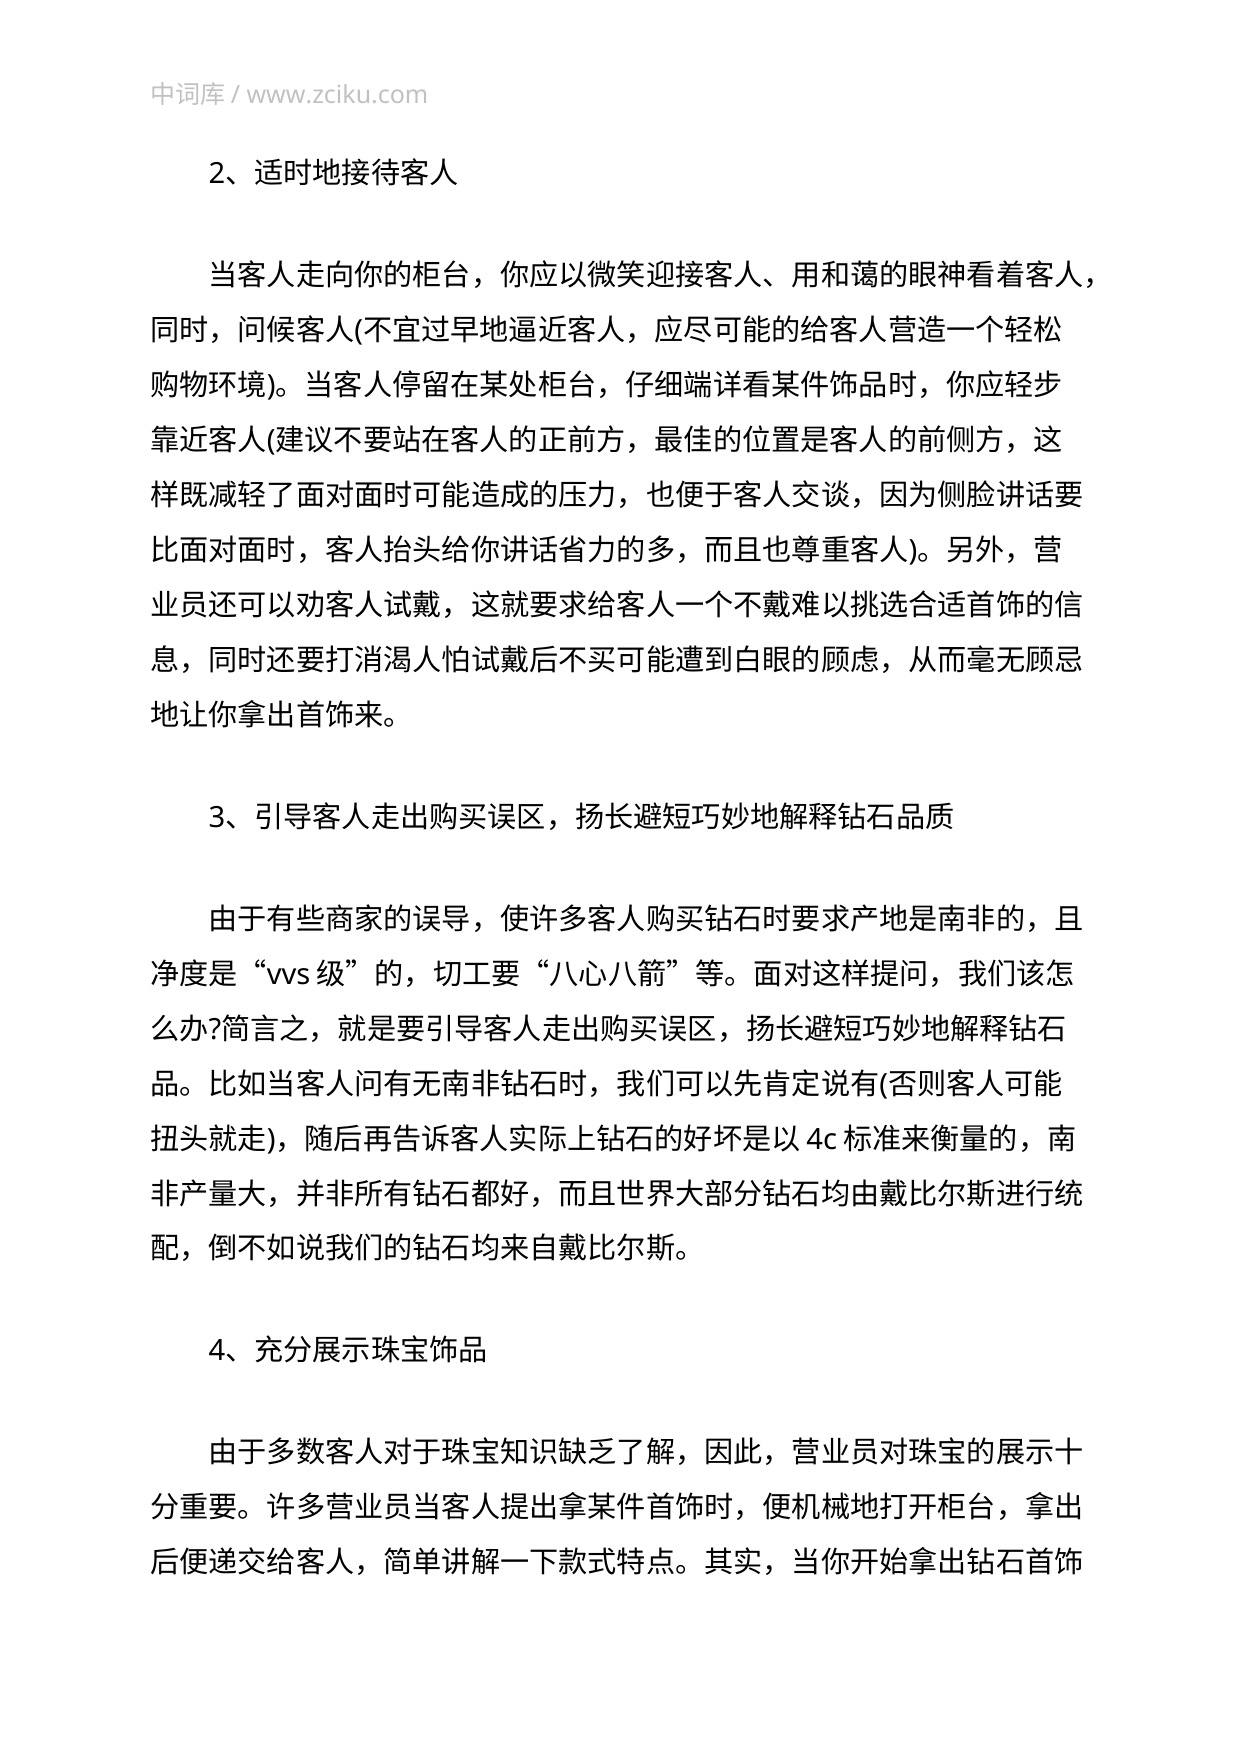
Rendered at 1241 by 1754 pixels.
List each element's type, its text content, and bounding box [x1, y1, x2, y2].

text 当客人走向你的柜台，你应以微笑迎接客人、用和蔼的眼神看着客人，同时，问候客人(不宜过早地逼近客人，应尽可能的给客人营造一个轻松购物环境)。当客人停留在某处柜台，仔细端详看某件饰品时，你应轻步靠近客人(建议不要站在客人的正前方，最佳的位置是客人的前侧方，这样既减轻了面对面时可能造成的压力，也便于客人交谈，因为侧脸讲话要比面对面时，客人抬头给你讲话省力的多，而且也尊重客人)。另外，营业员还可以劝客人试戴，这就要求给客人一个不戴难以挑选合适首饰的信息，同时还要打消渴人怕试戴后不买可能遭到白眼的顾虑，从而毫无顾忌地让你拿出首饰来。 [150, 252, 1090, 734]
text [150, 1429, 1090, 1581]
text 3、引导客人走出购买误区，扬长避短巧妙地解释钻石品质 [150, 793, 1090, 836]
text 4、充分展示珠宝饰品 [150, 1327, 1090, 1369]
text 2、适时地接待客人 [150, 150, 1090, 192]
text 由于有些商家的误导，使许多客人购买钻石时要求产地是南非的，且净度是“vvs级”的，切工要“八心八箭”等。面对这样提问，我们该怎么办?简言之，就是要引导客人走出购买误区，扬长避短巧妙地解释钻石品。比如当客人问有无南非钻石时，我们可以先肯定说有(否则客人可能扭头就走)，随后再告诉客人实际上钻石的好坏是以4c标准来衡量的，南非产量大，并非所有钻石都好，而且世界大部分钻石均由戴比尔斯进行统配，倒不如说我们的钻石均来自戴比尔斯。 [150, 895, 1090, 1267]
